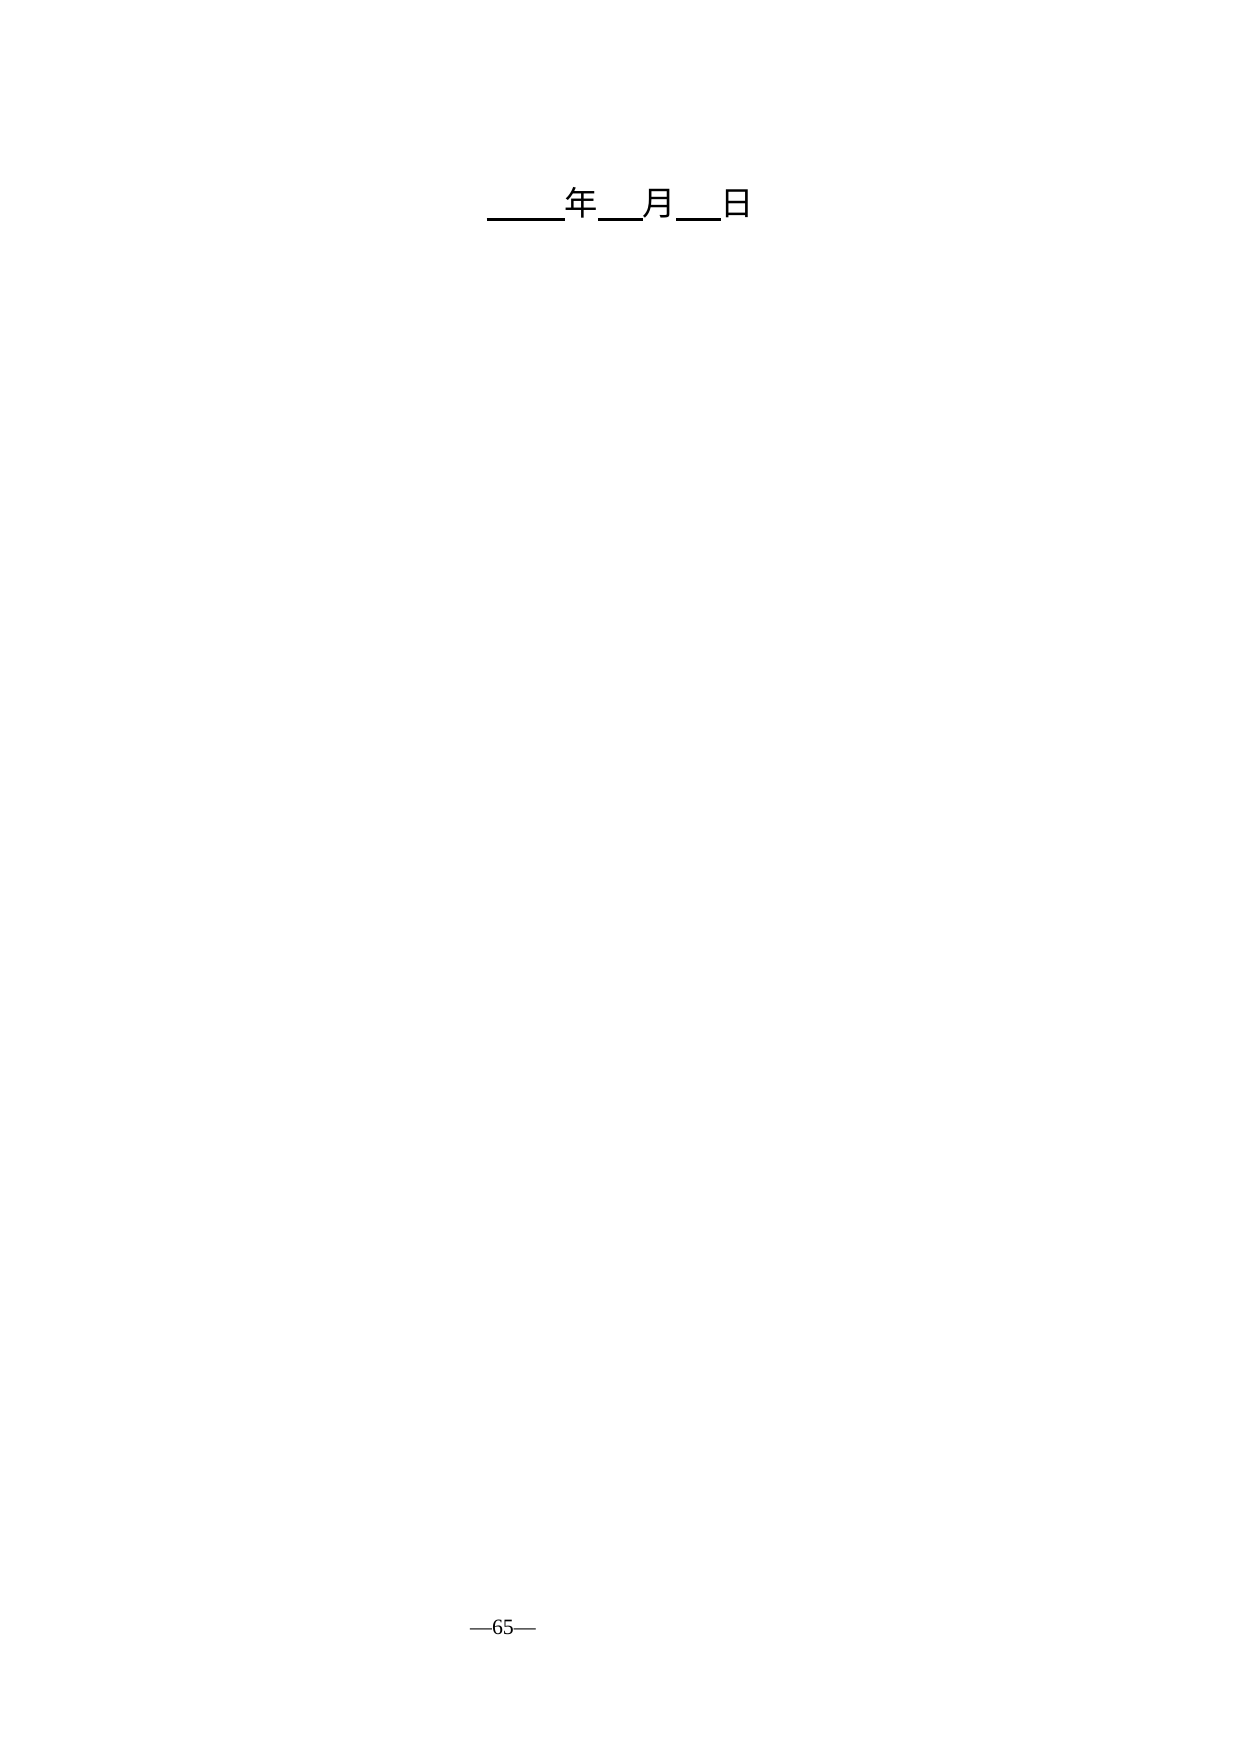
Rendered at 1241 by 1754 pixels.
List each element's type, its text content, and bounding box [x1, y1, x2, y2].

text 年 月 日 [159, 177, 1081, 225]
